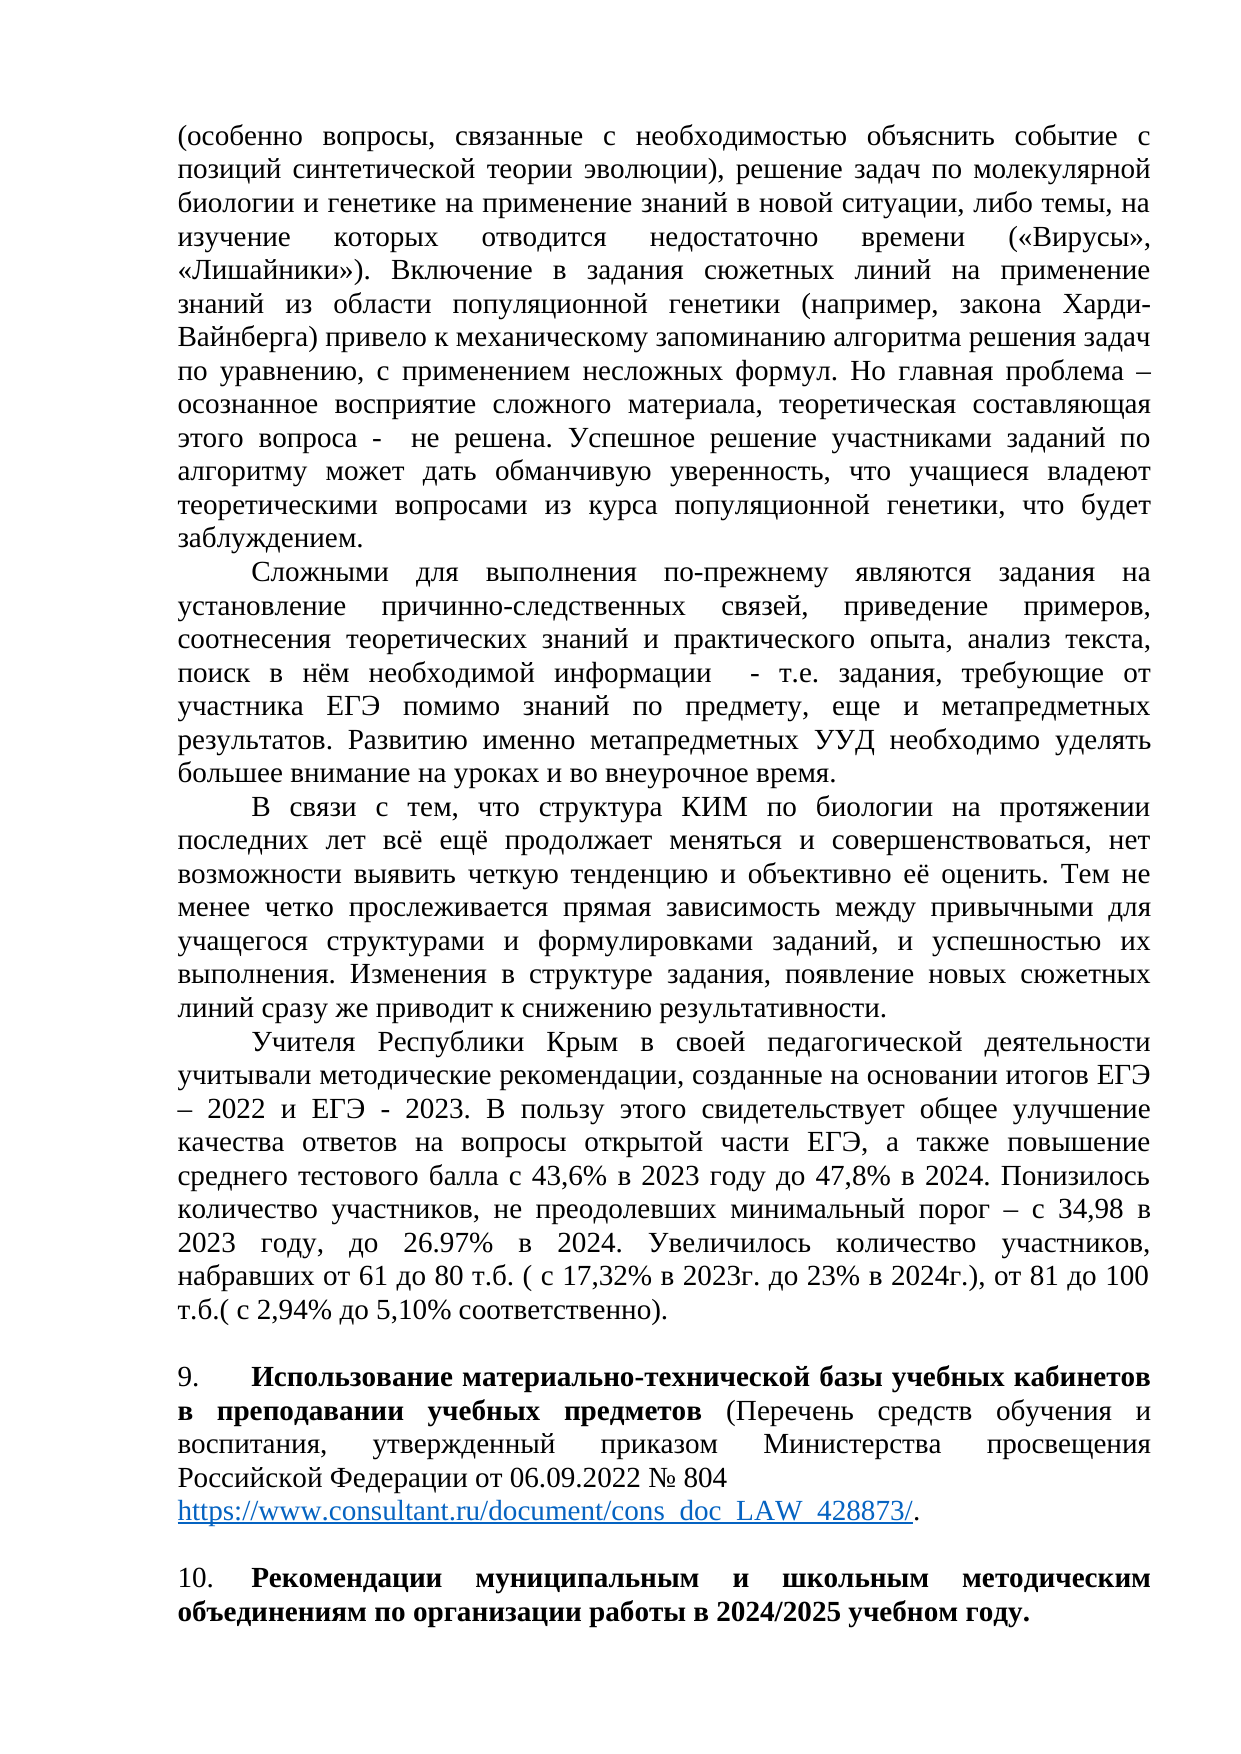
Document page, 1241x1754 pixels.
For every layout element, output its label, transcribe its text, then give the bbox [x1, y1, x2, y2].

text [177, 118, 1152, 554]
list Использование материально-технической базы учебных кабинетов в преподавании учебных предметов (Перечень средств обучения и воспитания, утвержденный приказом Министерства просвещения Российской Федерации от 06.09.2022 № 804 [177, 1359, 1152, 1493]
text Сложными для выполнения по-прежнему являются задания на установление причинно-следственных связей, приведение примеров, соотнесения теоретических знаний и практического опыта, анализ текста, поиск в нём необходимой информации - т.е. задания, требующие от участника ЕГЭ помимо знаний по предмету, еще и метапредметных результатов. Развитию именно метапредметных УУД необходимо уделять большее внимание на уроках и во внеурочное время. [177, 554, 1152, 789]
list https://www.consultant.ru/document/cons_doc_LAW_428873/. [177, 1493, 1152, 1527]
list Рекомендации муниципальным и школьным методическим объединениям по организации работы в 2024/2025 учебном году. [177, 1560, 1152, 1627]
text Учителя Республики Крым в своей педагогической деятельности учитывали методические рекомендации, созданные на основании итогов ЕГЭ – 2022 и ЕГЭ - 2023. В пользу этого свидетельствует общее улучшение качества ответов на вопросы открытой части ЕГЭ, а также повышение среднего тестового балла с 43,6% в 2023 году до 47,8% в 2024. Понизилось количество участников, не преодолевших минимальный порог – с 34,98 в 2023 году, до 26.97% в 2024. Увеличилось количество участников, набравших от 61 до 80 т.б. ( с 17,32% в 2023г. до 23% в 2024г.), от 81 до 100 т.б.( с 2,94% до 5,10% соответственно). [177, 1024, 1152, 1326]
text В связи с тем, что структура КИМ по биологии на протяжении последних лет всё ещё продолжает меняться и совершенствоваться, нет возможности выявить четкую тенденцию и объективно её оценить. Тем не менее четко прослеживается прямая зависимость между привычными для учащегося структурами и формулировками заданий, и успешностью их выполнения. Изменения в структуре задания, появление новых сюжетных линий сразу же приводит к снижению результативности. [177, 789, 1152, 1024]
